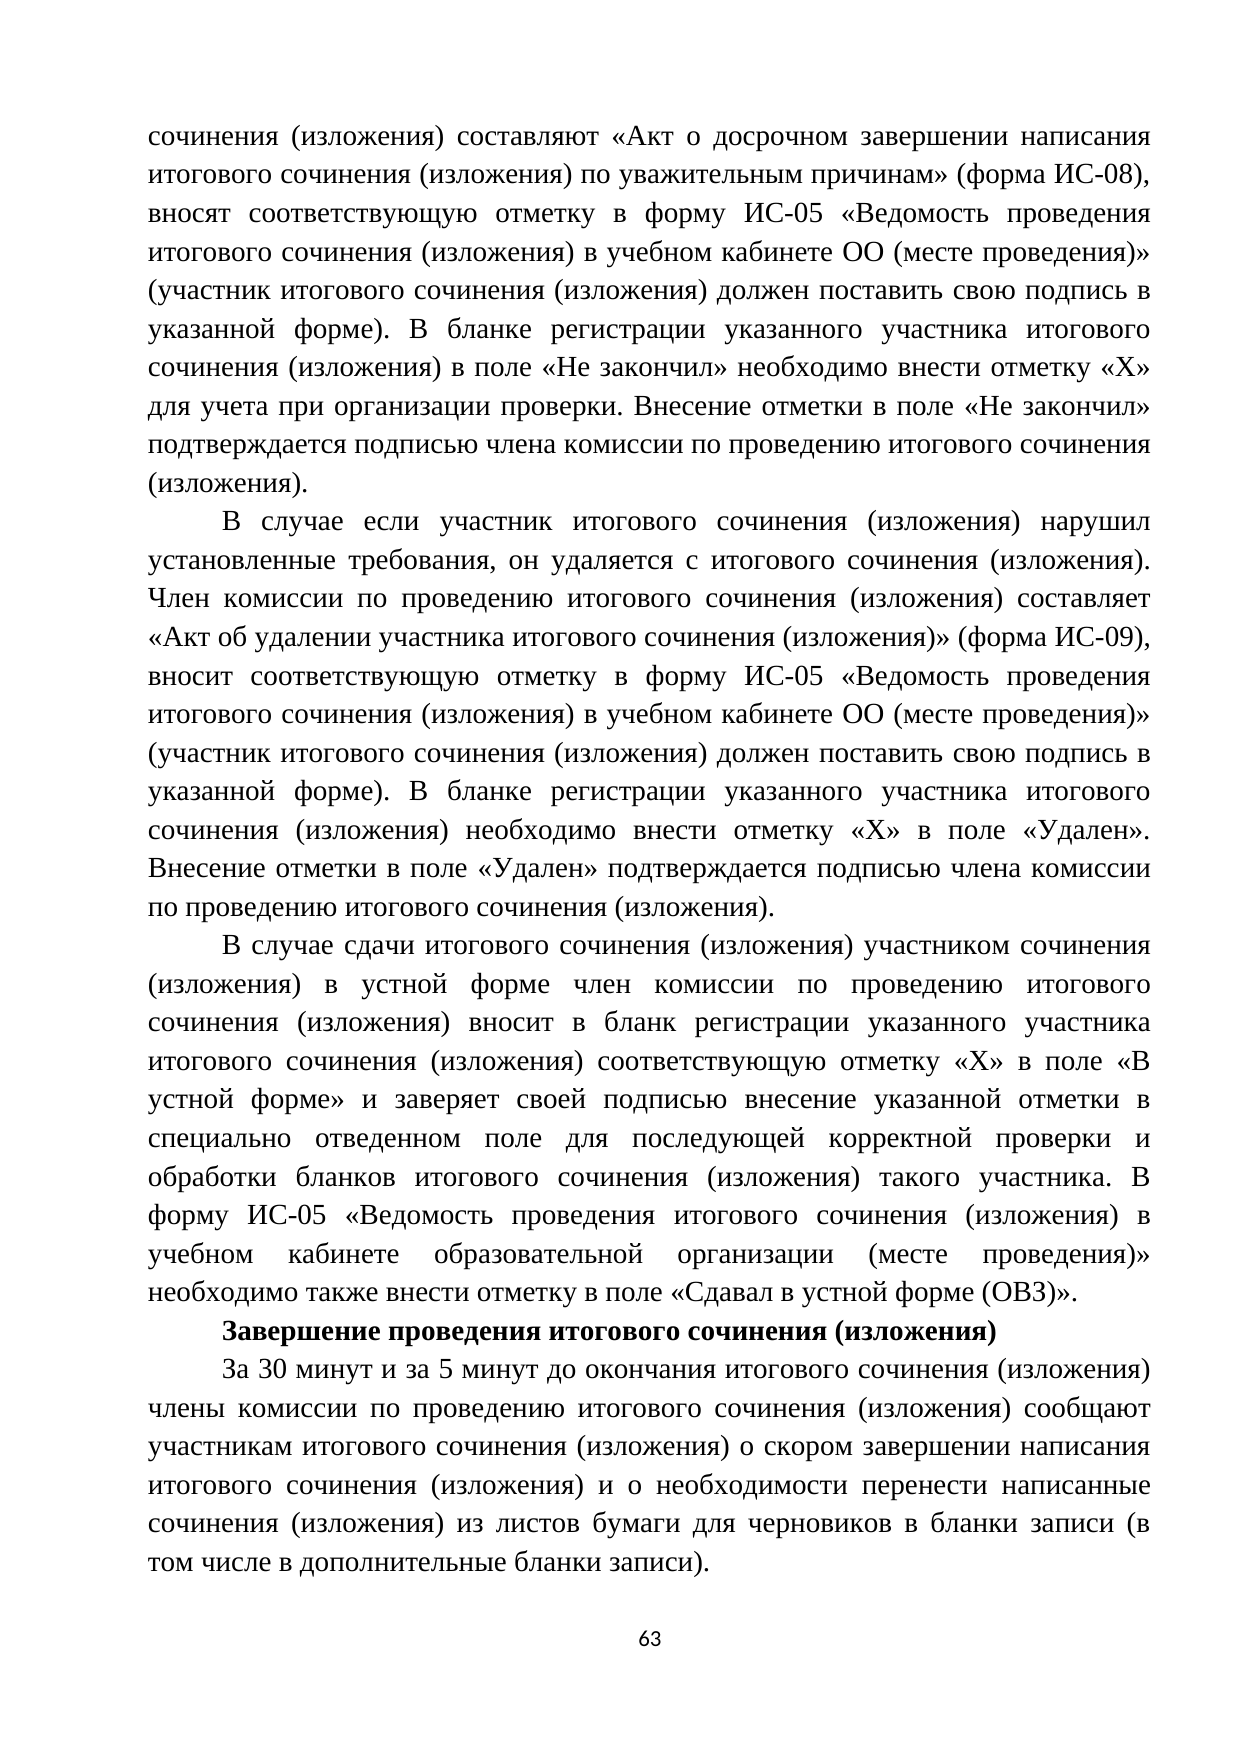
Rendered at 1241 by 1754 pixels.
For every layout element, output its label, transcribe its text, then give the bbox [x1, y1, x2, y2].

text В случае сдачи итогового сочинения (изложения) участником сочинения (изложения) в устной форме член комиссии по проведению итогового сочинения (изложения) вносит в бланк регистрации указанного участника итогового сочинения (изложения) соответствующую отметку «Х» в поле «В устной форме» и заверяет своей подписью внесение указанной отметки в специально отведенном поле для последующей корректной проверки и обработки бланков итогового сочинения (изложения) такого участника. В форму ИС-05 «Ведомость проведения итогового сочинения (изложения) в учебном кабинете образовательной организации (месте проведения)» необходимо также внести отметку в поле «Сдавал в устной форме (ОВЗ)». [148, 927, 1152, 1308]
text Завершение проведения итогового сочинения (изложения) [148, 1313, 1152, 1346]
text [148, 118, 1152, 498]
text За 30 минут и за 5 минут до окончания итогового сочинения (изложения) члены комиссии по проведению итогового сочинения (изложения) сообщают участникам итогового сочинения (изложения) о скором завершении написания итогового сочинения (изложения) и о необходимости перенести написанные сочинения (изложения) из листов бумаги для черновиков в бланки записи (в том числе в дополнительные бланки записи). [148, 1351, 1152, 1578]
text В случае если участник итогового сочинения (изложения) нарушил установленные требования, он удаляется с итогового сочинения (изложения). Член комиссии по проведению итогового сочинения (изложения) составляет «Акт об удалении участника итогового сочинения (изложения)» (форма ИС-09), вносит соответствующую отметку в форму ИС-05 «Ведомость проведения итогового сочинения (изложения) в учебном кабинете ОО (месте проведения)» (участник итогового сочинения (изложения) должен поставить свою подпись в указанной форме). В бланке регистрации указанного участника итогового сочинения (изложения) необходимо внести отметку «Х» в поле «Удален». Внесение отметки в поле «Удален» подтверждается подписью члена комиссии по проведению итогового сочинения (изложения). [148, 503, 1152, 922]
